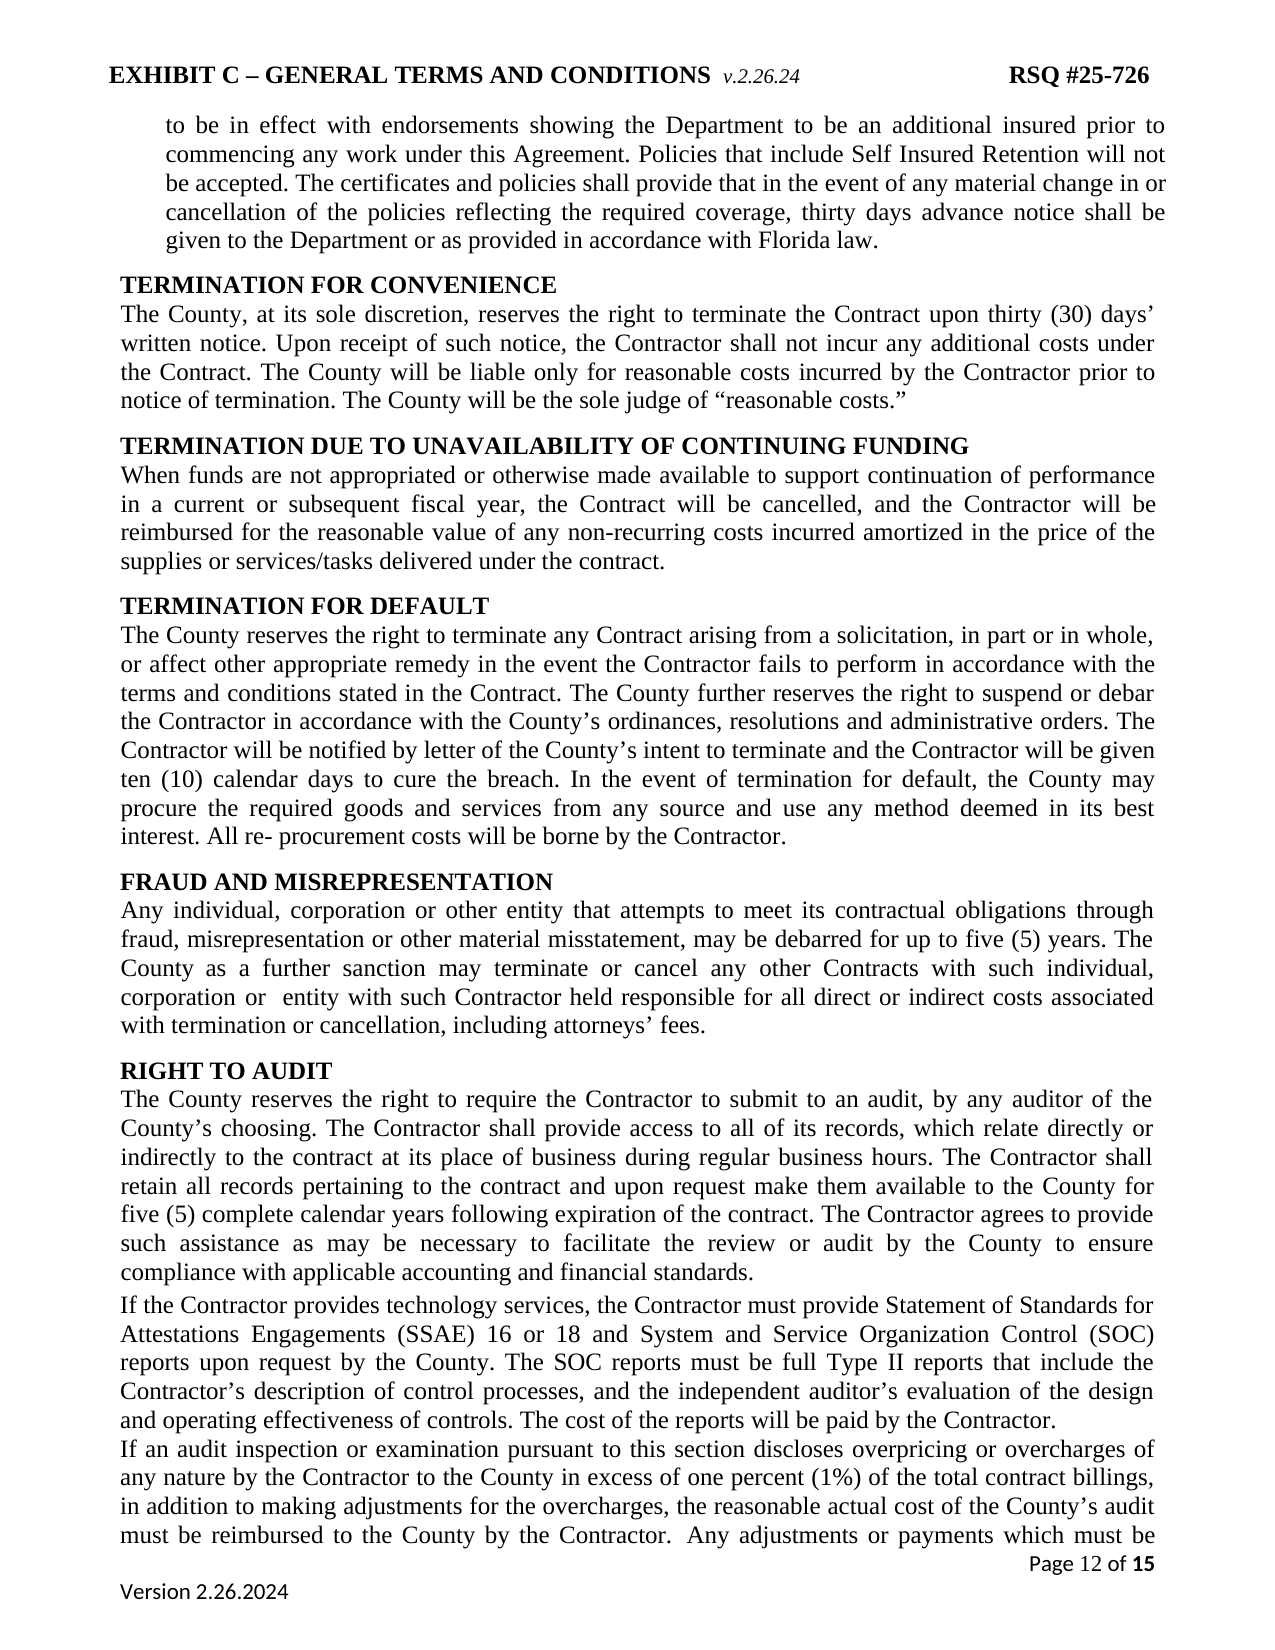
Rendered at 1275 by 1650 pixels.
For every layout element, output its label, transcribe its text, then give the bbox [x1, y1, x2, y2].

text When funds are not appropriated or otherwise made available to support continuation of performance in a current or subsequent fiscal year, the Contract will be cancelled, and the Contractor will be reimbursed for the reasonable value of any non-recurring costs incurred amortized in the price of the supplies or services/tasks delivered under the contract. [120, 460, 1156, 575]
text If the Contractor provides technology services, the Contractor must provide Statement of Standards for Attestations Engagements (SSAE) 16 or 18 and System and Service Organization Control (SOC) reports upon request by the County. The SOC reports must be full Type II reports that include the Contractor’s description of control processes, and the independent auditor’s evaluation of the design and operating effectiveness of controls. The cost of the reports will be paid by the Contractor. [120, 1290, 1155, 1434]
text The County reserves the right to require the Contractor to submit to an audit, by any auditor of the County’s choosing. The Contractor shall provide access to all of its records, which relate directly or indirectly to the contract at its place of business during regular business hours. The Contractor shall retain all records pertaining to the contract and upon request make them available to the County for five (5) complete calendar years following expiration of the contract. The Contractor agrees to provide such assistance as may be necessary to facilitate the review or audit by the County to ensure compliance with applicable accounting and financial standards. [120, 1084, 1155, 1286]
subtitle TERMINATION FOR CONVENIENCE [120, 271, 1167, 299]
subtitle TERMINATION DUE TO UNAVAILABILITY OF CONTINUING FUNDING [120, 431, 1167, 460]
text The County reserves the right to terminate any Contract arising from a solicitation, in part or in whole, or affect other appropriate remedy in the event the Contractor fails to perform in accordance with the terms and conditions stated in the Contract. The County further reserves the right to suspend or debar the Contractor in accordance with the County’s ordinances, resolutions and administrative orders. The Contractor will be notified by letter of the County’s intent to terminate and the Contractor will be given ten (10) calendar days to cure the breach. In the event of termination for default, the County may procure the required goods and services from any source and use any method deemed in its best interest. All re- procurement costs will be borne by the Contractor. [120, 620, 1156, 850]
subtitle FRAUD AND MISREPRESENTATION [120, 867, 1167, 896]
text Any individual, corporation or other entity that attempts to meet its contractual obligations through fraud, misrepresentation or other material misstatement, may be debarred for up to five (5) years. The County as a further sanction may terminate or cancel any other Contracts with such individual, corporation or entity with such Contractor held responsible for all direct or indirect costs associated with termination or cancellation, including attorneys’ fees. [120, 896, 1155, 1039]
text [120, 1434, 1156, 1549]
text The County, at its sole discretion, reserves the right to terminate the Contract upon thirty (30) days’ written notice. Upon receipt of such notice, the Contractor shall not incur any additional costs under the Contract. The County will be liable only for reasonable costs incurred by the Contractor prior to notice of termination. The County will be the sole judge of “reasonable costs.” [120, 299, 1156, 414]
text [120, 110, 1167, 254]
subtitle TERMINATION FOR DEFAULT [120, 591, 1167, 620]
subtitle RIGHT TO AUDIT [120, 1056, 1167, 1084]
